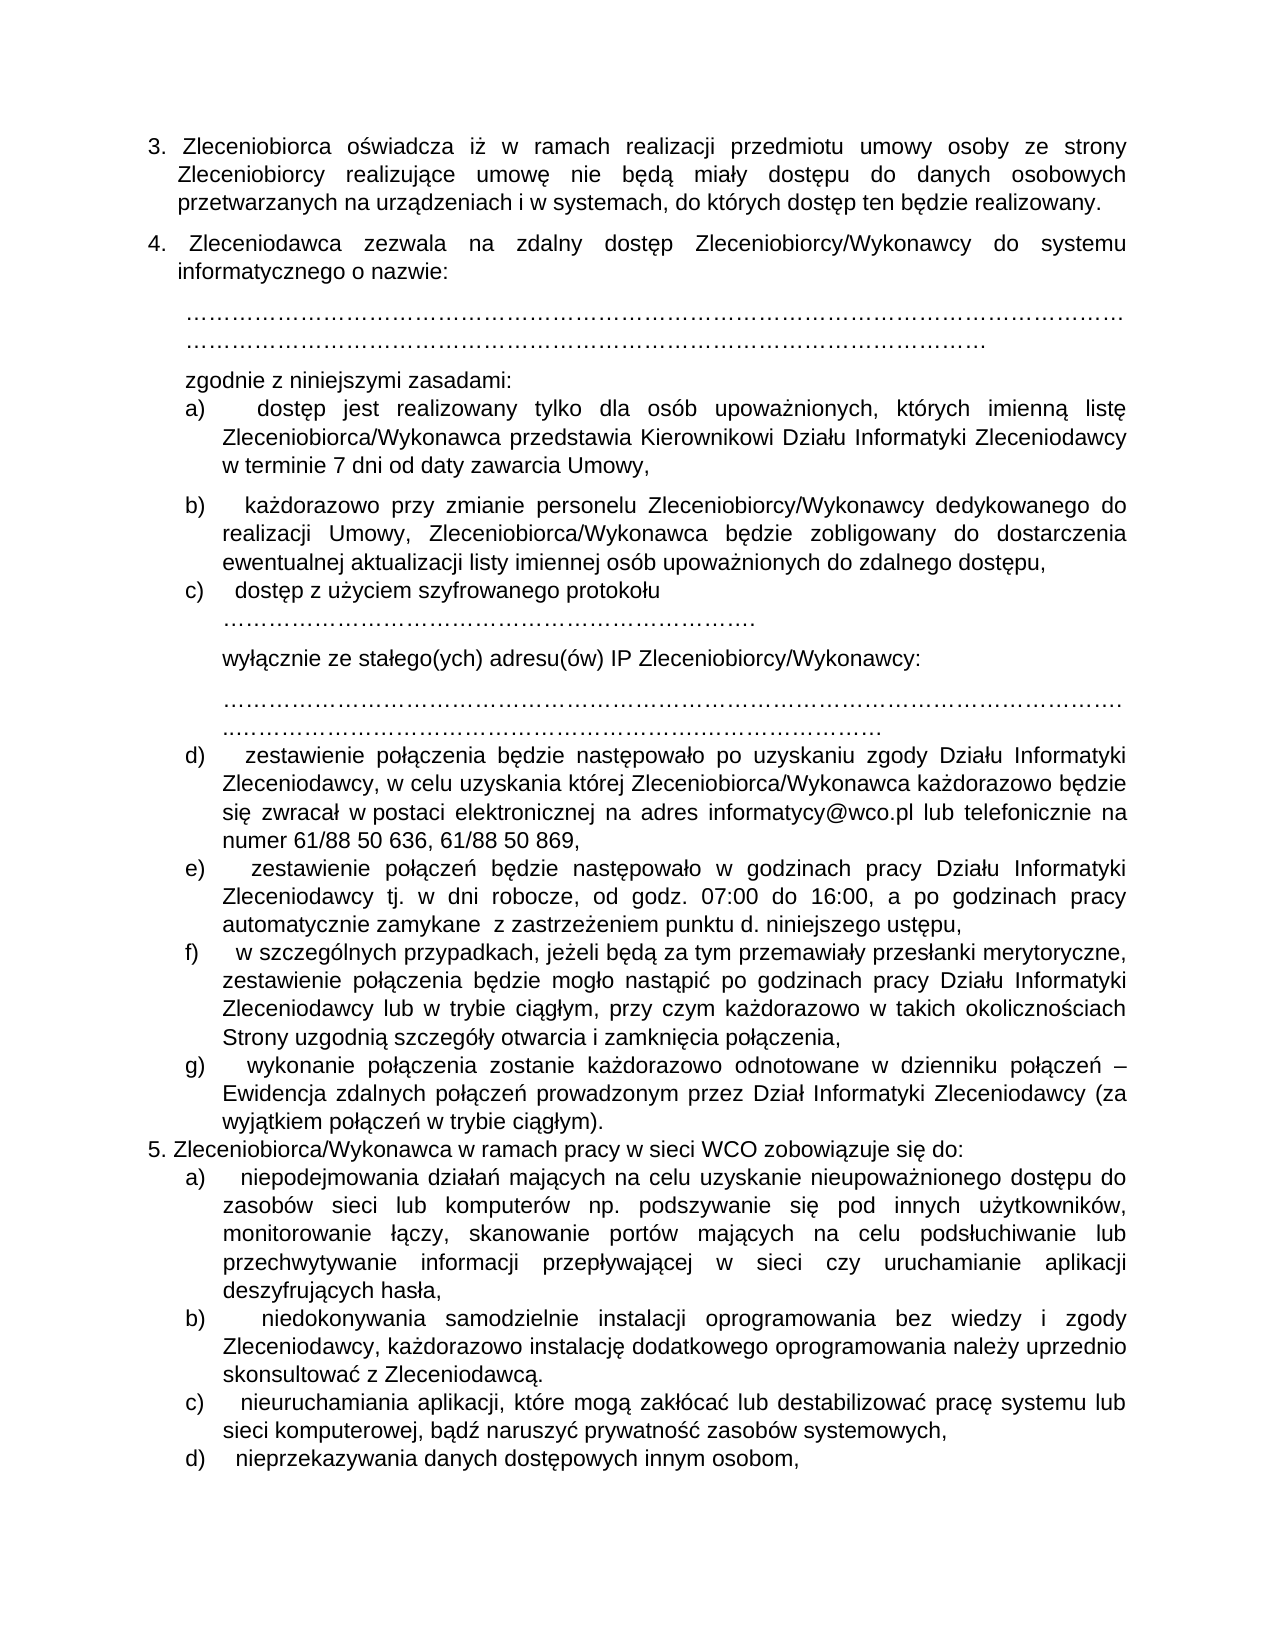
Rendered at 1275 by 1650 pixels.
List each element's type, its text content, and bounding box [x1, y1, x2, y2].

text 5. Zleceniobiorca/Wykonawca w ramach pracy w sieci WCO zobowiązuje się do: [148, 1136, 1127, 1162]
list w szczególnych przypadkach, jeżeli będą za tym przemawiały przesłanki merytoryczne, zestawienie połączenia będzie mogło nastąpić po godzinach pracy Działu Informatyki Zleceniodawcy lub w trybie ciągłym, przy czym każdorazowo w takich okolicznościach Strony uzgodnią szczegóły otwarcia i zamknięcia połączenia, [185, 939, 1127, 1050]
list nieprzekazywania danych dostępowych innym osobom, [185, 1445, 1127, 1472]
text ………………………………………………………………………………………………………………………………………………………………………………………………………… [185, 298, 1127, 353]
text 4. Zleceniodawca zezwala na zdalny dostęp Zleceniobiorcy/Wykonawcy do systemu informatycznego o nazwie: [148, 230, 1127, 284]
list niedokonywania samodzielnie instalacji oprogramowania bez wiedzy i zgody Zleceniodawcy, każdorazowo instalację dodatkowego oprogramowania należy uprzednio skonsultować z Zleceniodawcą. [185, 1305, 1127, 1387]
text wyłącznie ze stałego(ych) adresu(ów) IP Zleceniobiorcy/Wykonawcy: [222, 645, 1127, 672]
list dostęp jest realizowany tylko dla osób upoważnionych, których imienną listę Zleceniobiorca/Wykonawca przedstawia Kierownikowi Działu Informatyki Zleceniodawcy w terminie 7 dni od daty zawarcia Umowy, [185, 395, 1127, 478]
list każdorazowo przy zmianie personelu Zleceniobiorcy/Wykonawcy dedykowanego do realizacji Umowy, Zleceniobiorca/Wykonawca będzie zobligowany do dostarczenia ewentualnej aktualizacji listy imiennej osób upoważnionych do zdalnego dostępu, [185, 492, 1127, 575]
text 3. Zleceniobiorca oświadcza iż w ramach realizacji przedmiotu umowy osoby ze strony Zleceniobiorcy realizujące umowę nie będą miały dostępu do danych osobowych przetwarzanych na urządzeniach i w systemach, do których dostęp ten będzie realizowany. [148, 133, 1127, 216]
text ………………………………………………………………………………………………………...…………………………………………………….…………………… [222, 686, 1127, 741]
list zestawienie połączenia będzie następowało po uzyskaniu zgody Działu Informatyki Zleceniodawcy, w celu uzyskania której Zleceniobiorca/Wykonawca każdorazowo będzie się zwracał w postaci elektronicznej na adres informatycy@wco.pl lub telefonicznie na numer 61/88 50 636, 61/88 50 869, [185, 742, 1127, 853]
text zgodnie z niniejszymi zasadami: [185, 367, 1127, 394]
list niepodejmowania działań mających na celu uzyskanie nieupoważnionego dostępu do zasobów sieci lub komputerów np. podszywanie się pod innych użytkowników, monitorowanie łączy, skanowanie portów mających na celu podsłuchiwanie lub przechwytywanie informacji przepływającej w sieci czy uruchamianie aplikacji deszyfrujących hasła, [185, 1164, 1127, 1303]
list zestawienie połączeń będzie następowało w godzinach pracy Działu Informatyki Zleceniodawcy tj. w dni robocze, od godz. 07:00 do 16:00, a po godzinach pracy automatycznie zamykane z zastrzeżeniem punktu d. niniejszego ustępu, [185, 855, 1127, 937]
list nieuruchamiania aplikacji, które mogą zakłócać lub destabilizować pracę systemu lub sieci komputerowej, bądź naruszyć prywatność zasobów systemowych, [185, 1389, 1127, 1444]
list wykonanie połączenia zostanie każdorazowo odnotowane w dzienniku połączeń – Ewidencja zdalnych połączeń prowadzonym przez Dział Informatyki Zleceniodawcy (za wyjątkiem połączeń w trybie ciągłym). [185, 1052, 1127, 1134]
list dostęp z użyciem szyfrowanego protokołu ……………………………………………………………. [185, 577, 1127, 631]
